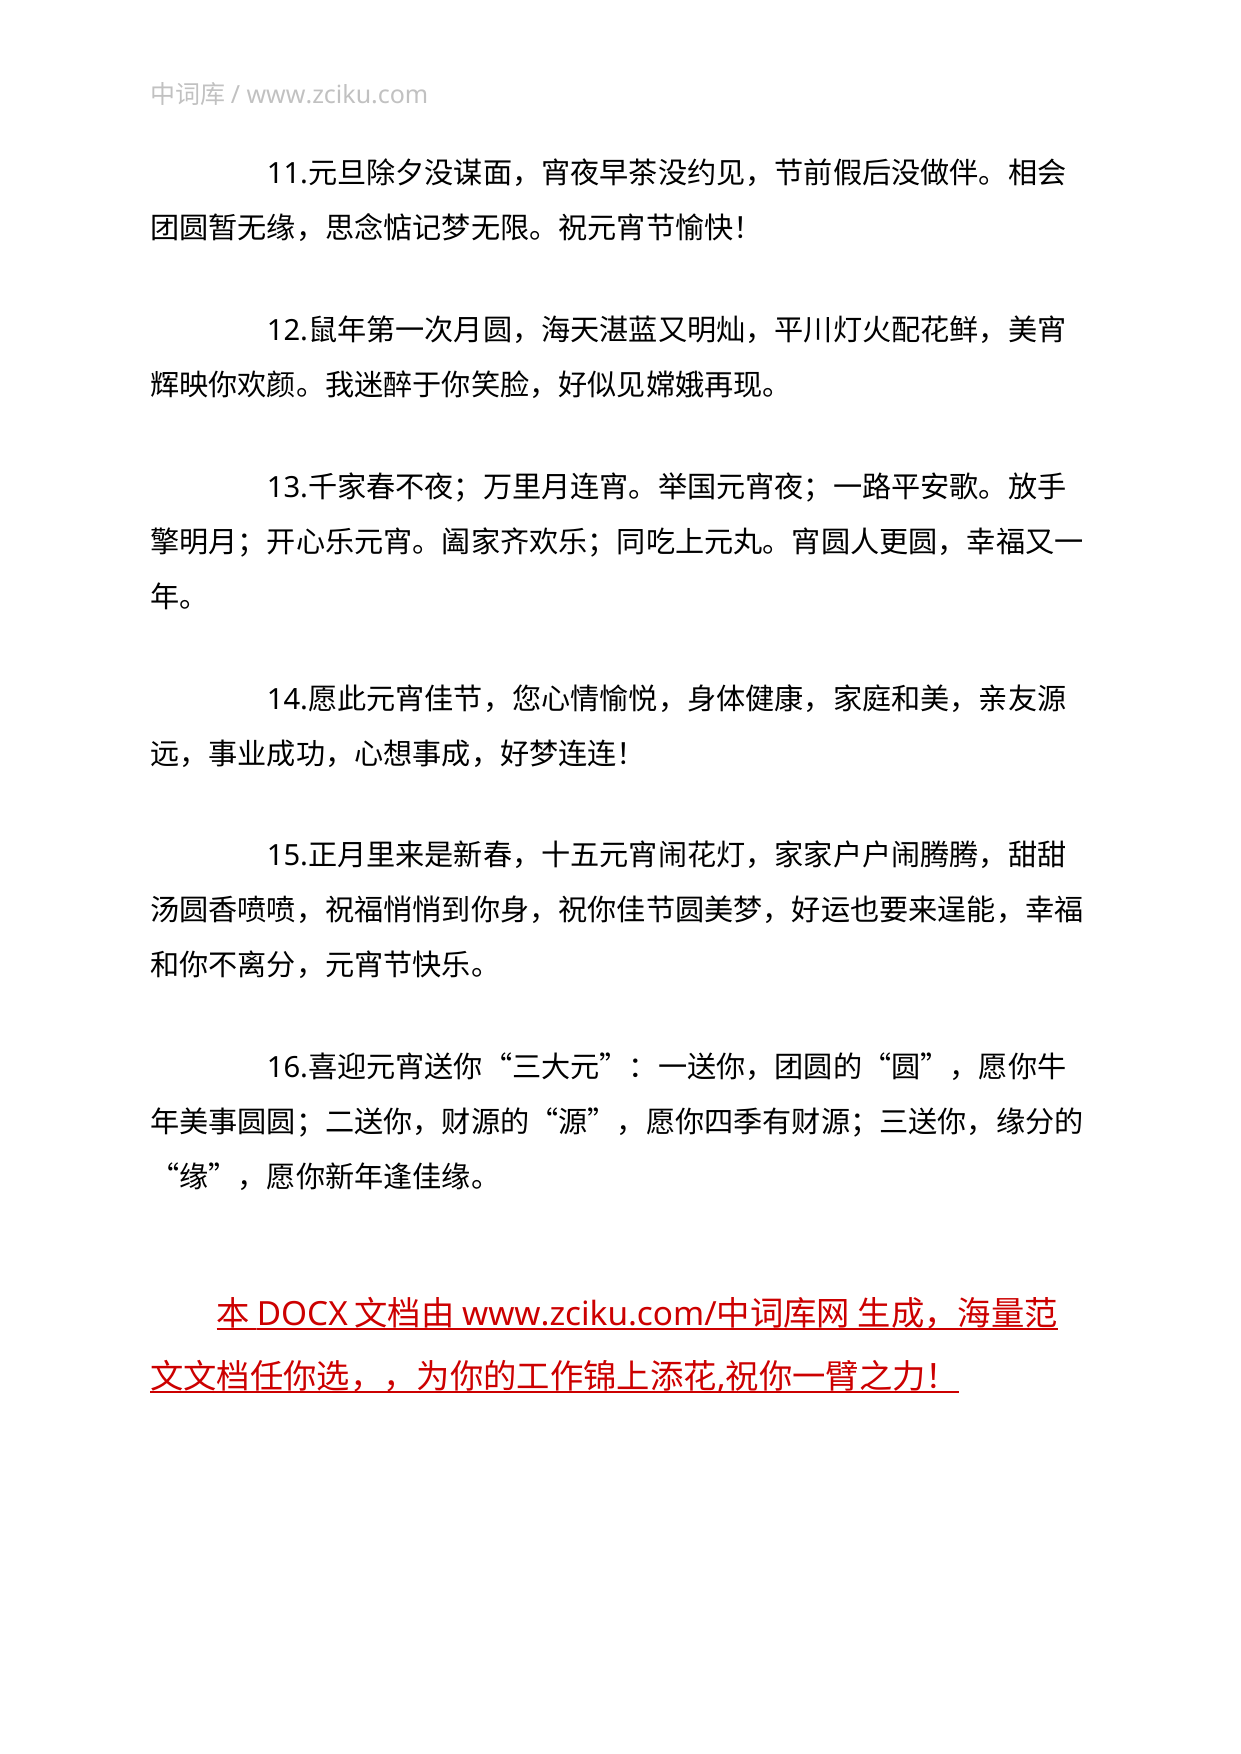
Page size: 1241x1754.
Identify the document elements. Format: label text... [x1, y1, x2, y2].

text 15.正月里来是新春，十五元宵闹花灯，家家户户闹腾腾，甜甜汤圆香喷喷，祝福悄悄到你身，祝你佳节圆美梦，好运也要来逞能，幸福和你不离分，元宵节快乐。 [150, 832, 1090, 984]
text 16.喜迎元宵送你“三大元”：一送你，团圆的“圆”，愿你牛年美事圆圆；二送你，财源的“源”，愿你四季有财源；三送你，缘分的“缘”，愿你新年逢佳缘。 [150, 1044, 1090, 1196]
text 11.元旦除夕没谋面，宵夜早茶没约见，节前假后没做伴。相会团圆暂无缘，思念惦记梦无限。祝元宵节愉快！ [150, 150, 1090, 247]
text 12.鼠年第一次月圆，海天湛蓝又明灿，平川灯火配花鲜，美宵辉映你欢颜。我迷醉于你笑脸，好似见嫦娥再现。 [150, 307, 1090, 404]
text 本DOCX文档由 www.zciku.com/中词库网 生成，海量范文文档任你选，，为你的工作锦上添花,祝你一臂之力！ [150, 1287, 1090, 1398]
text 13.千家春不夜；万里月连宵。举国元宵夜；一路平安歌。放手擎明月；开心乐元宵。阖家齐欢乐；同吃上元丸。宵圆人更圆，幸福又一年。 [150, 463, 1090, 616]
text 14.愿此元宵佳节，您心情愉悦，身体健康，家庭和美，亲友源远，事业成功，心想事成，好梦连连！ [150, 675, 1090, 772]
